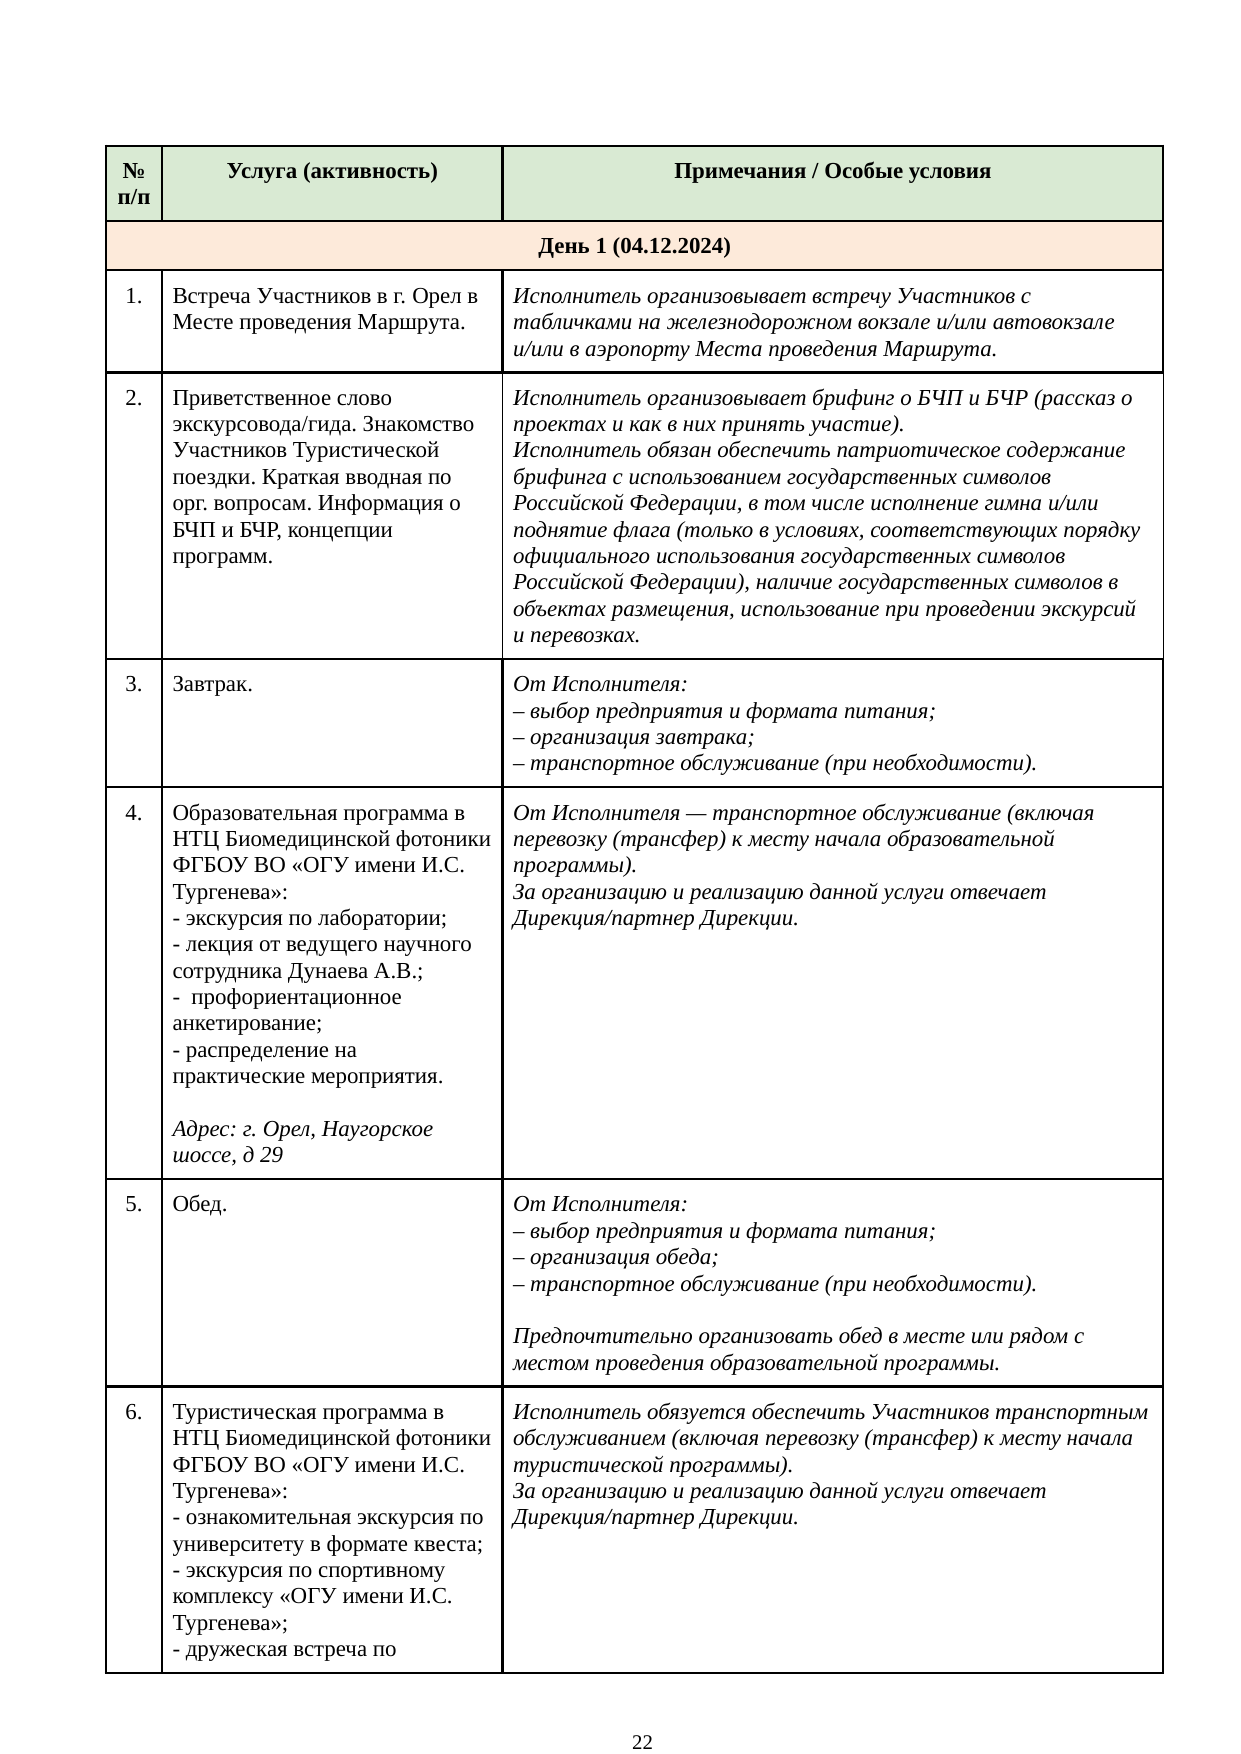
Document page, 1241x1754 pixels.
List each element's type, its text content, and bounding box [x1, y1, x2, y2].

table_cell 4. [107, 788, 161, 1178]
table_cell 1. [107, 271, 161, 371]
table_cell Обед. [163, 1180, 501, 1385]
table_cell 5. [107, 1180, 161, 1385]
table_cell Исполнитель организовывает встречу Участников с табличками на железнодорожном вокзале и/или автовокзале и/или в аэропорту Места проведения Маршрута. [504, 271, 1162, 371]
table_cell От Исполнителя — транспортное обслуживание (включая перевозку (трансфер) к месту начала образовательной программы). За организацию и реализацию данной услуги отвечает Дирекция/партнер Дирекции. [504, 788, 1162, 1178]
table_cell 2. [107, 374, 161, 658]
table_cell Образовательная программа в НТЦ Биомедицинской фотоники ФГБОУ ВО «ОГУ имени И.С. Тургенева»: - экскурсия по лаборатории; - лекция от ведущего научного сотрудника Дунаева А.В.; - профориентационное анкетирование; - распределение на практические мероприятия. Адрес: г. Орел, Наугорское шоссе, д 29 [163, 788, 501, 1178]
table_header Примечания / Особые условия [504, 147, 1162, 220]
table_header Услуга (активность) [163, 147, 501, 220]
table_cell Завтрак. [163, 660, 501, 786]
table_cell От Исполнителя: – выбор предприятия и формата питания; – организация обеда; – транспортное обслуживание (при необходимости). Предпочтительно организовать обед в месте или рядом с местом проведения образовательной программы. [504, 1180, 1162, 1385]
table_cell Приветственное слово экскурсовода/гида. Знакомство Участников Туристической поездки. Краткая вводная по орг. вопросам. Информация о БЧП и БЧР, концепции программ. [163, 374, 502, 658]
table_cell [163, 1388, 501, 1672]
table_cell 3. [107, 660, 161, 786]
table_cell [504, 1388, 1162, 1672]
table_cell От Исполнителя: – выбор предприятия и формата питания; – организация завтрака; – транспортное обслуживание (при необходимости). [504, 660, 1162, 786]
table_header № п/п [107, 147, 161, 220]
table_cell 6. [107, 1388, 161, 1672]
table_cell День 1 (04.12.2024) [107, 222, 1162, 269]
table_cell Исполнитель организовывает брифинг о БЧП и БЧР (рассказ о проектах и как в них принять участие). Исполнитель обязан обеспечить патриотическое содержание брифинга с использованием государственных символов Российской Федерации, в том числе исполнение гимна и/или поднятие флага (только в условиях, соответствующих порядку официального использования государственных символов Российской Федерации), наличие государственных символов в объектах размещения, использование при проведении экскурсий и перевозках. [503, 374, 1163, 658]
table_cell Встреча Участников в г. Орел в Месте проведения Маршрута. [163, 271, 501, 371]
